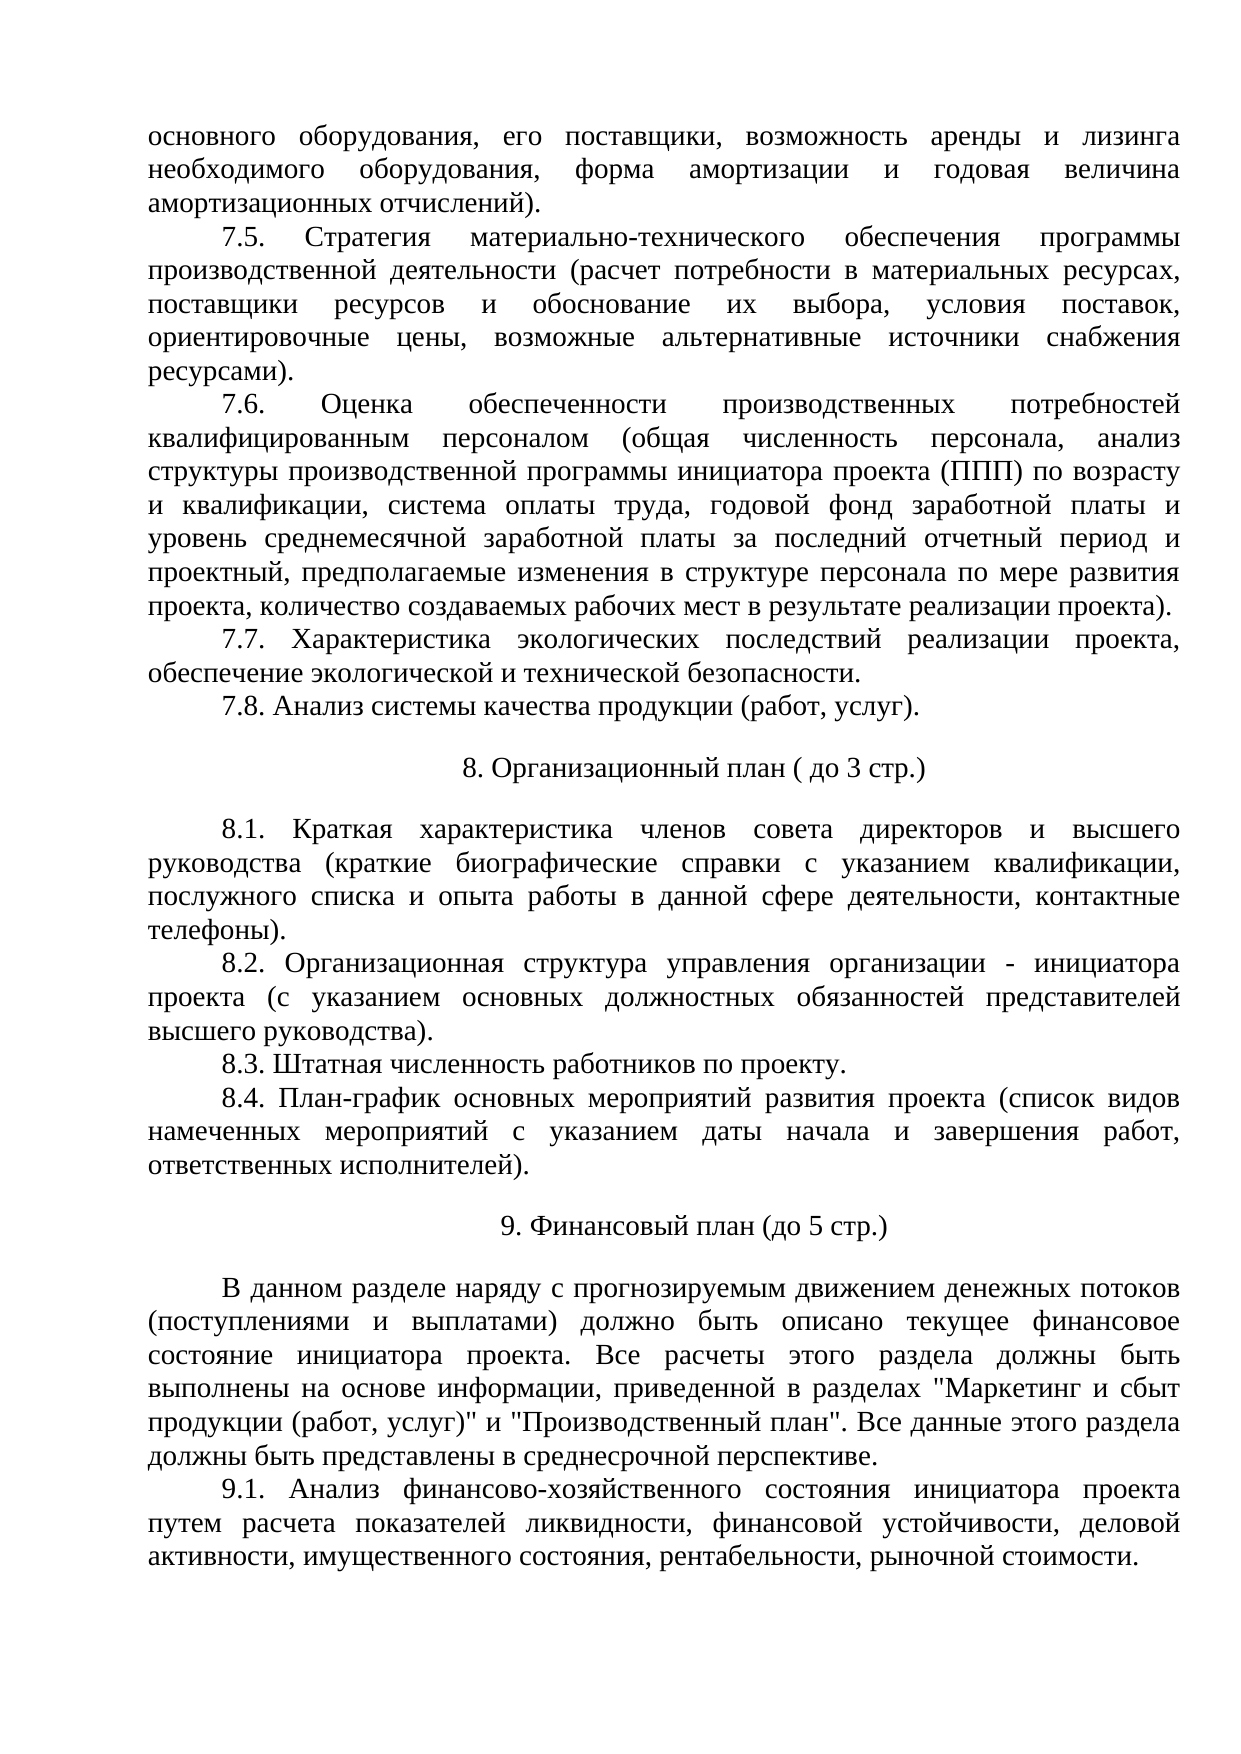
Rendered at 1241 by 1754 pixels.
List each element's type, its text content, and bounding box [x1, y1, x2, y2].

text 8.1. Краткая характеристика членов совета директоров и высшего руководства (краткие биографические справки с указанием квалификации, послужного списка и опыта работы в данной сфере деятельности, контактные телефоны). [148, 811, 1181, 946]
text 8.4. План-график основных мероприятий развития проекта (список видов намеченных мероприятий с указанием даты начала и завершения работ, ответственных исполнителей). [148, 1080, 1181, 1180]
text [148, 118, 1181, 219]
text 7.8. Анализ системы качества продукции (работ, услуг). [148, 688, 1181, 722]
text 8. Организационный план ( до 3 стр.) [148, 750, 1181, 783]
text 9.1. Анализ финансово-хозяйственного состояния инициатора проекта путем расчета показателей ликвидности, финансовой устойчивости, деловой активности, имущественного состояния, рентабельности, рыночной стоимости. [148, 1471, 1181, 1572]
text 7.5. Стратегия материально-технического обеспечения программы производственной деятельности (расчет потребности в материальных ресурсах, поставщики ресурсов и обоснование их выбора, условия поставок, ориентировочные цены, возможные альтернативные источники снабжения ресурсами). [148, 219, 1181, 386]
text 7.6. Оценка обеспеченности производственных потребностей квалифицированным персоналом (общая численность персонала, анализ структуры производственной программы инициатора проекта (ППП) по возрасту и квалификации, система оплаты труда, годовой фонд заработной платы и уровень среднемесячной заработной платы за последний отчетный период и проектный, предполагаемые изменения в структуре персонала по мере развития проекта, количество создаваемых рабочих мест в результате реализации проекта). [148, 386, 1181, 621]
text 7.7. Характеристика экологических последствий реализации проекта, обеспечение экологической и технической безопасности. [148, 621, 1181, 688]
text 8.3. Штатная численность работников по проекту. [148, 1046, 1181, 1080]
text 8.2. Организационная структура управления организации - инициатора проекта (с указанием основных должностных обязанностей представителей высшего руководства). [148, 946, 1181, 1046]
text В данном разделе наряду с прогнозируемым движением денежных потоков (поступлениями и выплатами) должно быть описано текущее финансовое состояние инициатора проекта. Все расчеты этого раздела должны быть выполнены на основе информации, приведенной в разделах "Маркетинг и сбыт продукции (работ, услуг)" и "Производственный план". Все данные этого раздела должны быть представлены в среднесрочной перспективе. [148, 1270, 1181, 1471]
text 9. Финансовый план (до 5 стр.) [148, 1208, 1181, 1242]
